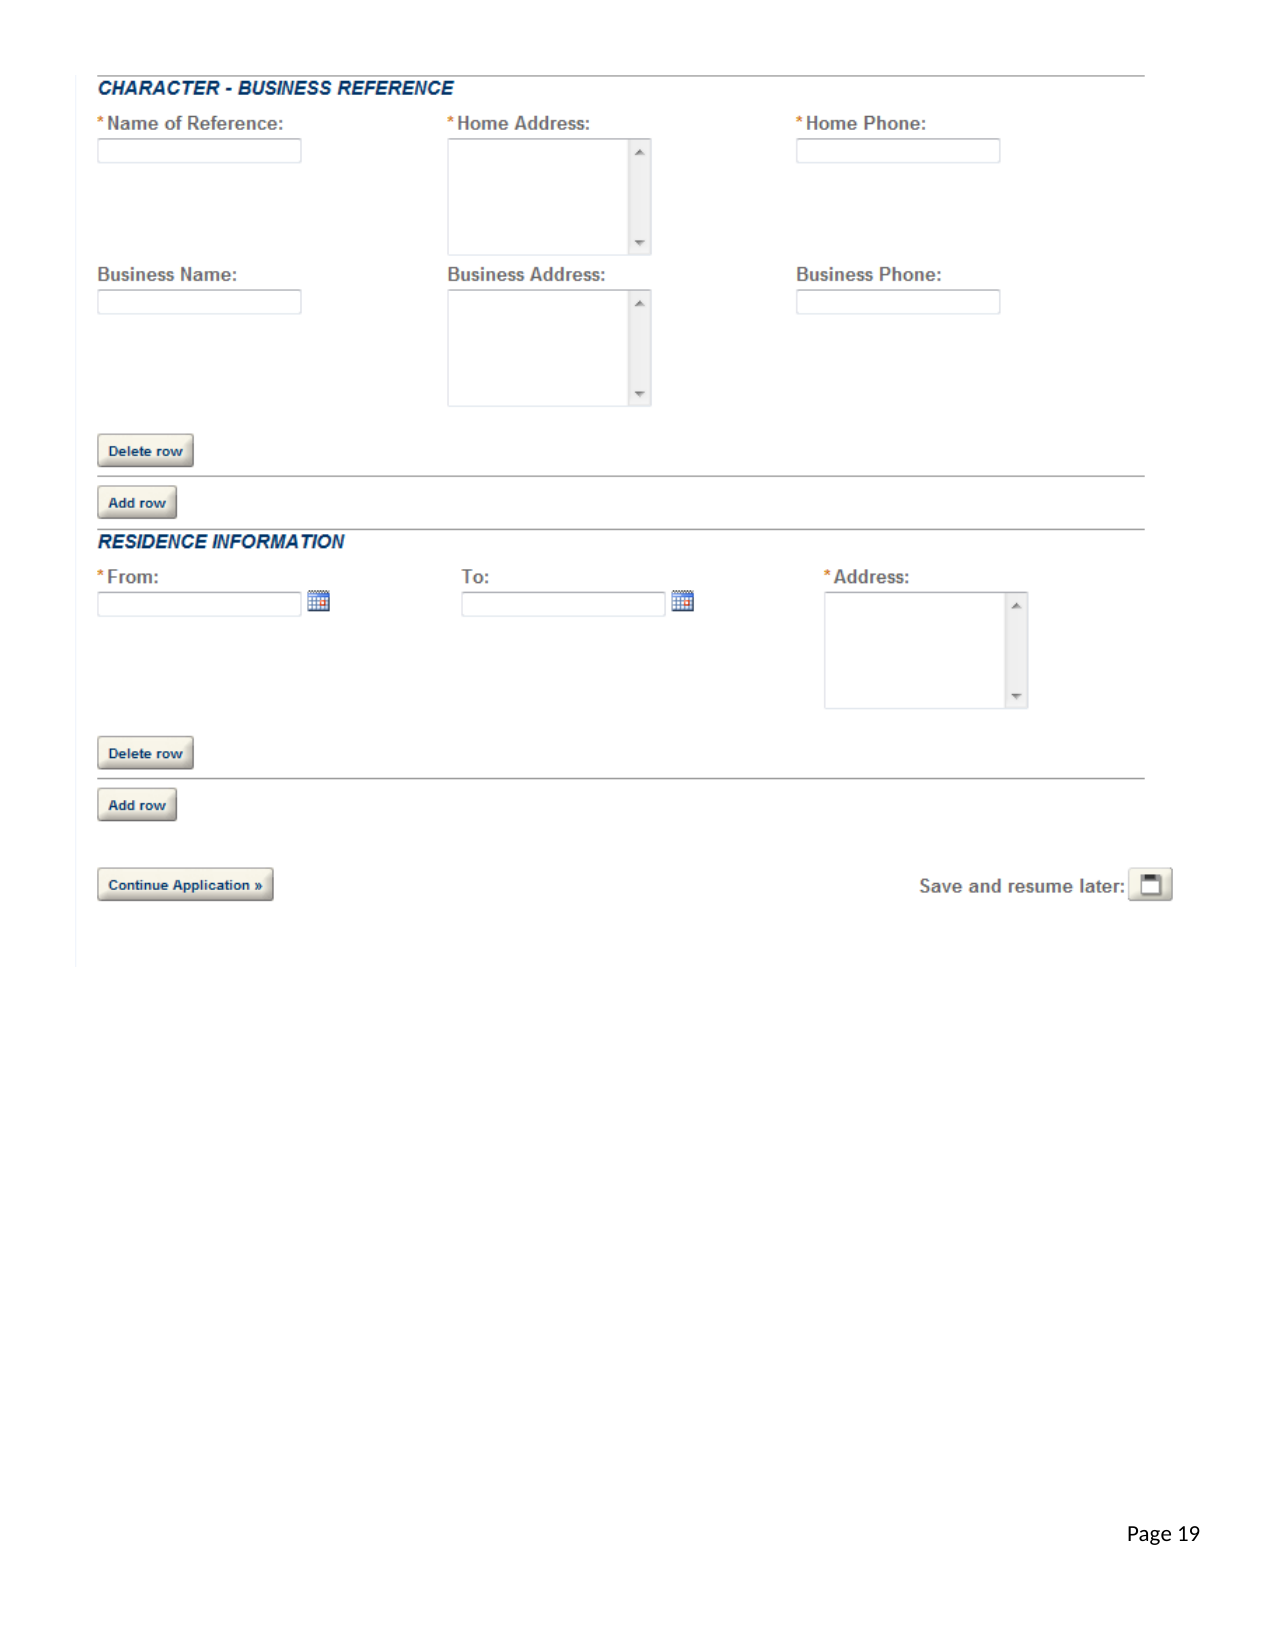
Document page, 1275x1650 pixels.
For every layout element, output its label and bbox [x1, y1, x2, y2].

picture [75, 75, 1200, 967]
